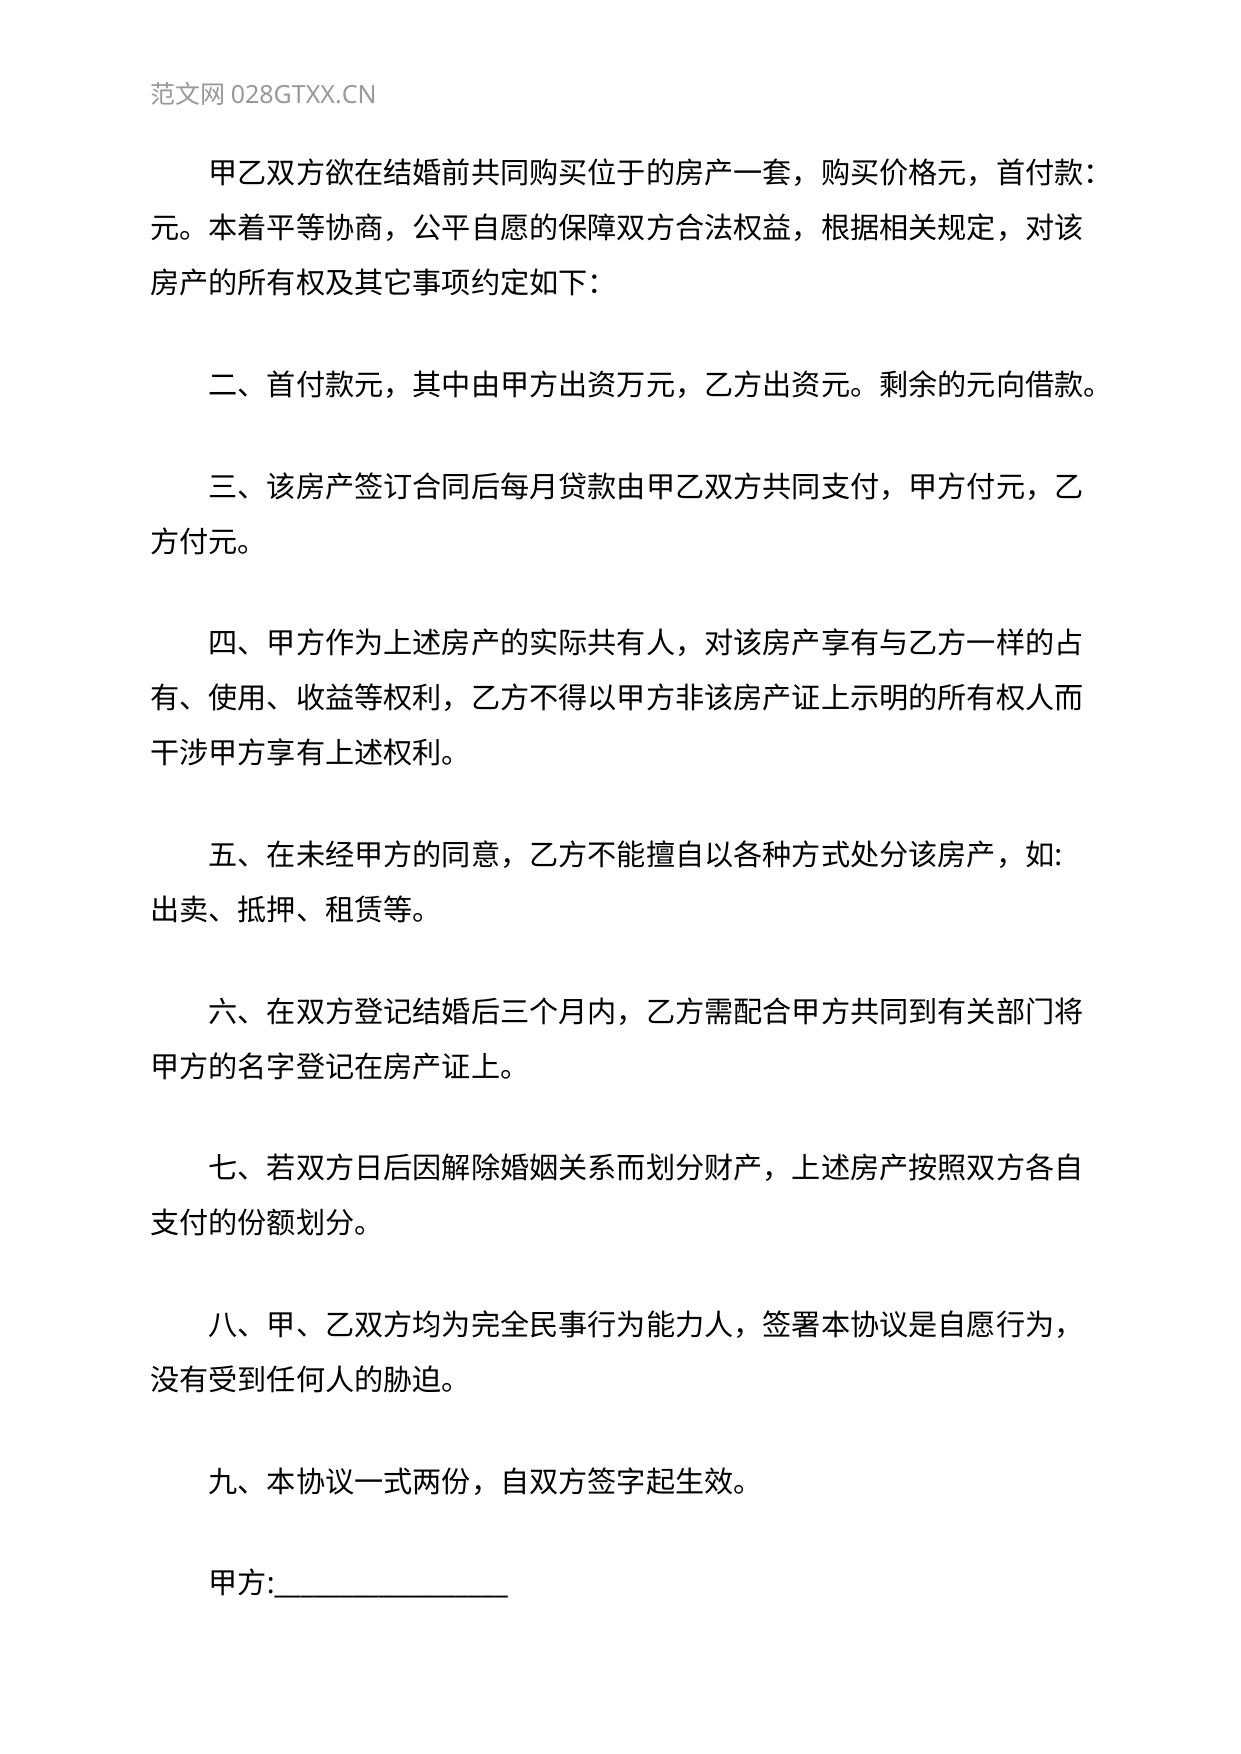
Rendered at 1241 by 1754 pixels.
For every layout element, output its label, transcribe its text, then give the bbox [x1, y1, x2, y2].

text 二、首付款元，其中由甲方出资万元，乙方出资元。剩余的元向借款。 [150, 362, 1090, 404]
text 三、该房产签订合同后每月贷款由甲乙双方共同支付，甲方付元，乙方付元。 [150, 463, 1090, 561]
text 六、在双方登记结婚后三个月内，乙方需配合甲方共同到有关部门将甲方的名字登记在房产证上。 [150, 988, 1090, 1086]
text 八、甲、乙双方均为完全民事行为能力人，签署本协议是自愿行为，没有受到任何人的胁迫。 [150, 1302, 1090, 1399]
text 五、在未经甲方的同意，乙方不能擅自以各种方式处分该房产，如:出卖、抵押、租赁等。 [150, 832, 1090, 929]
text 甲方:__________________ [150, 1560, 1090, 1602]
text 九、本协议一式两份，自双方签字起生效。 [150, 1458, 1090, 1501]
text 七、若双方日后因解除婚姻关系而划分财产，上述房产按照双方各自支付的份额划分。 [150, 1145, 1090, 1242]
text 四、甲方作为上述房产的实际共有人，对该房产享有与乙方一样的占有、使用、收益等权利，乙方不得以甲方非该房产证上示明的所有权人而干涉甲方享有上述权利。 [150, 620, 1090, 772]
text 甲乙双方欲在结婚前共同购买位于的房产一套，购买价格元，首付款：元。本着平等协商，公平自愿的保障双方合法权益，根据相关规定，对该房产的所有权及其它事项约定如下： [150, 150, 1090, 302]
